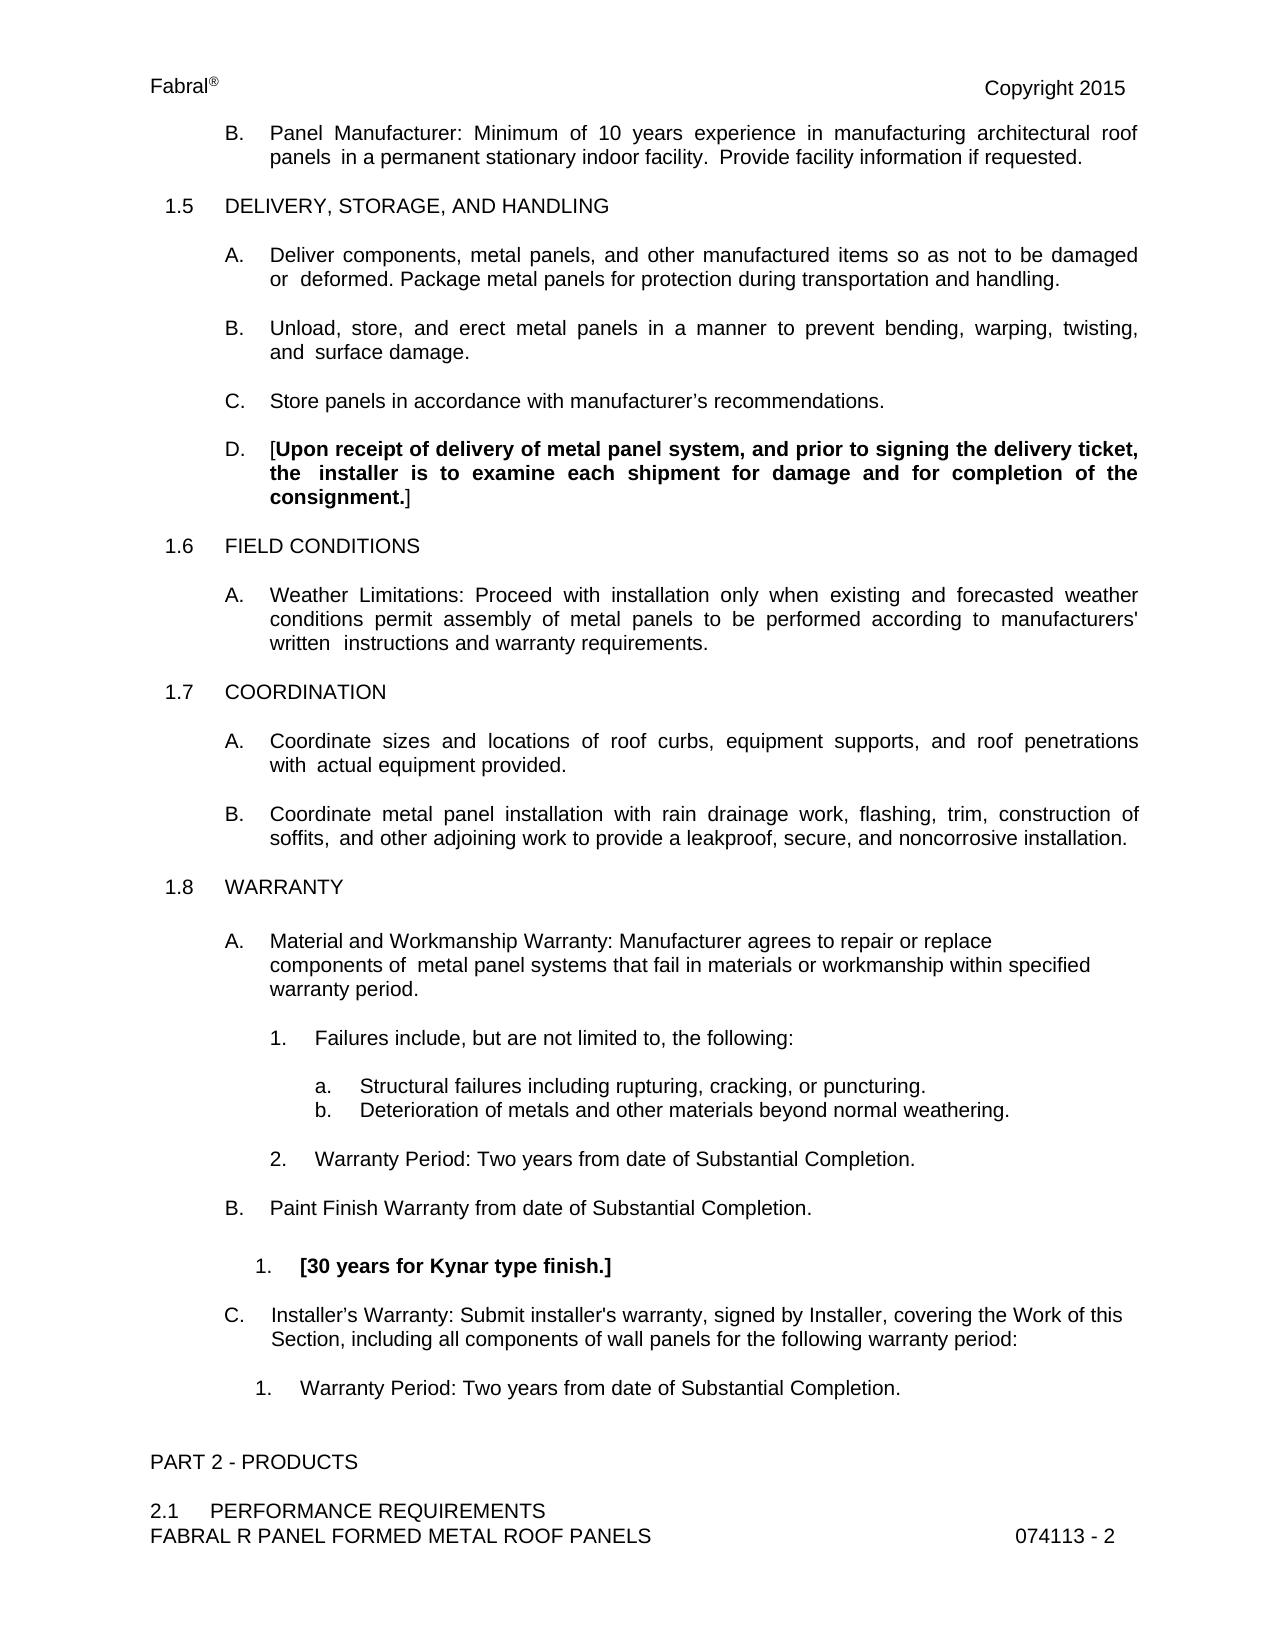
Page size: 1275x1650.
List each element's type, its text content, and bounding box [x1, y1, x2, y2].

list Unload, store, and erect metal panels in a manner to prevent bending, warping, twisting, and surface damage. [224, 316, 1138, 363]
list Paint Finish Warranty from date of Substantial Completion. [224, 1196, 1167, 1220]
list Material and Workmanship Warranty: Manufacturer agrees to repair or replace components of metal panel systems that fail in materials or workmanship within specified warranty period. [224, 928, 1103, 1000]
list Installer’s Warranty: Submit installer's warranty, signed by Installer, covering the Work of this Section, including all components of wall panels for the following warranty period: [224, 1303, 1137, 1351]
list Failures include, but are not limited to, the following: [269, 1025, 1167, 1049]
subtitle [30 years for Kynar type finish.] [255, 1253, 1167, 1277]
list Deliver components, metal panels, and other manufactured items so as not to be damaged or deformed. Package metal panels for protection during transportation and handling. [224, 243, 1138, 291]
list Panel Manufacturer: Minimum of 10 years experience in manufacturing architectural roof panels in a permanent stationary indoor facility. Provide facility information if requested. [224, 121, 1138, 169]
list COORDINATION [164, 680, 1167, 704]
list Coordinate metal panel installation with rain drainage work, flashing, trim, construction of soffits, and other adjoining work to provide a leakproof, secure, and noncorrosive installation. [224, 802, 1139, 849]
list FIELD CONDITIONS [164, 534, 1167, 558]
list WARRANTY [164, 875, 1167, 899]
list Deterioration of metals and other materials beyond normal weathering. [314, 1098, 1167, 1122]
list Weather Limitations: Proceed with installation only when existing and forecasted weather conditions permit assembly of metal panels to be performed according to manufacturers' written instructions and warranty requirements. [224, 583, 1139, 655]
text PART 2 - PRODUCTS [150, 1450, 1167, 1474]
list Warranty Period: Two years from date of Substantial Completion. [269, 1147, 1167, 1171]
list Coordinate sizes and locations of roof curbs, equipment supports, and roof penetrations with actual equipment provided. [224, 729, 1139, 777]
subtitle [Upon receipt of delivery of metal panel system, and prior to signing the delivery ticket, the installer is to examine each shipment for damage and for completion of the consignment.] [224, 437, 1138, 509]
list Structural failures including rupturing, cracking, or puncturing. [314, 1074, 1167, 1098]
list PERFORMANCE REQUIREMENTS [150, 1499, 1167, 1523]
list DELIVERY, STORAGE, AND HANDLING [164, 194, 1167, 218]
list Store panels in accordance with manufacturer’s recommendations. [224, 388, 1167, 412]
list Warranty Period: Two years from date of Substantial Completion. [255, 1376, 1167, 1399]
